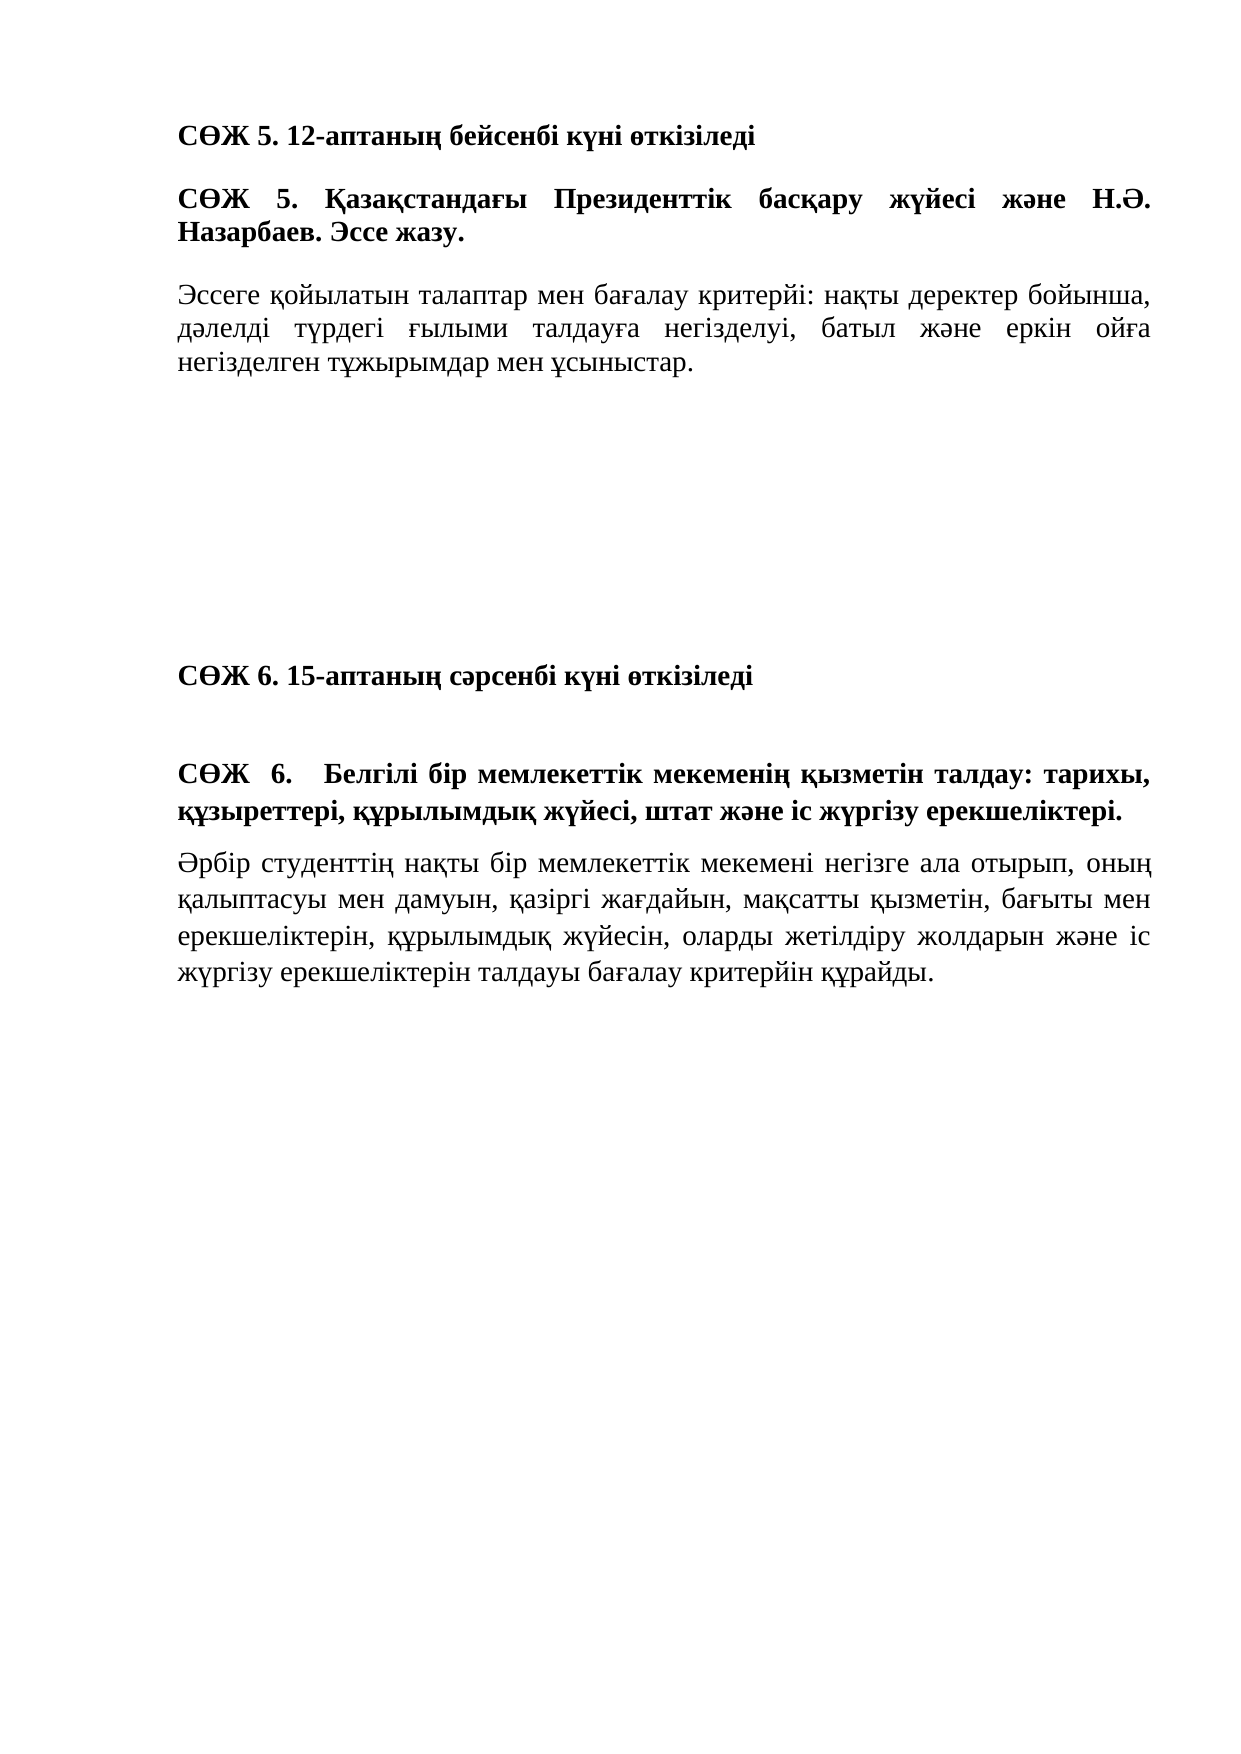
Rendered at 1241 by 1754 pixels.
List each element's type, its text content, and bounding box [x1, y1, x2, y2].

text СӨЖ 5. 12-аптаның бейсенбі күні өткізіледі [177, 118, 1152, 152]
text СӨЖ 5. Қазақстандағы Президенттік басқару жүйесі және Н.Ә. Назарбаев. Эссе жазу. [177, 181, 1152, 248]
text СӨЖ 6. 15-аптаның сәрсенбі күні өткізіледі [177, 658, 1152, 691]
text Эссеге қойылатын талаптар мен бағалау критерйі: нақты деректер бойынша, дәлелді түрдегі ғылыми талдауға негізделуі, батыл және еркін ойға негізделген тұжырымдар мен ұсыныстар. [177, 277, 1152, 378]
text Әрбір студенттің нақты бір мемлекеттік мекемені негізге ала отырып, оның қалыптасуы мен дамуын, қазіргі жағдайын, мақсатты қызметін, бағыты мен ерекшеліктерін, құрылымдық жүйесін, оларды жетілдіру жолдарын және іс жүргізу ерекшеліктерін талдауы бағалау критерйін құрайды. [177, 845, 1152, 987]
text СӨЖ 6. Белгілі бір мемлекеттік мекеменің қызметін талдау: тарихы, құзыреттері, құрылымдық жүйесі, штат және іс жүргізу ерекшеліктері. [177, 756, 1152, 826]
